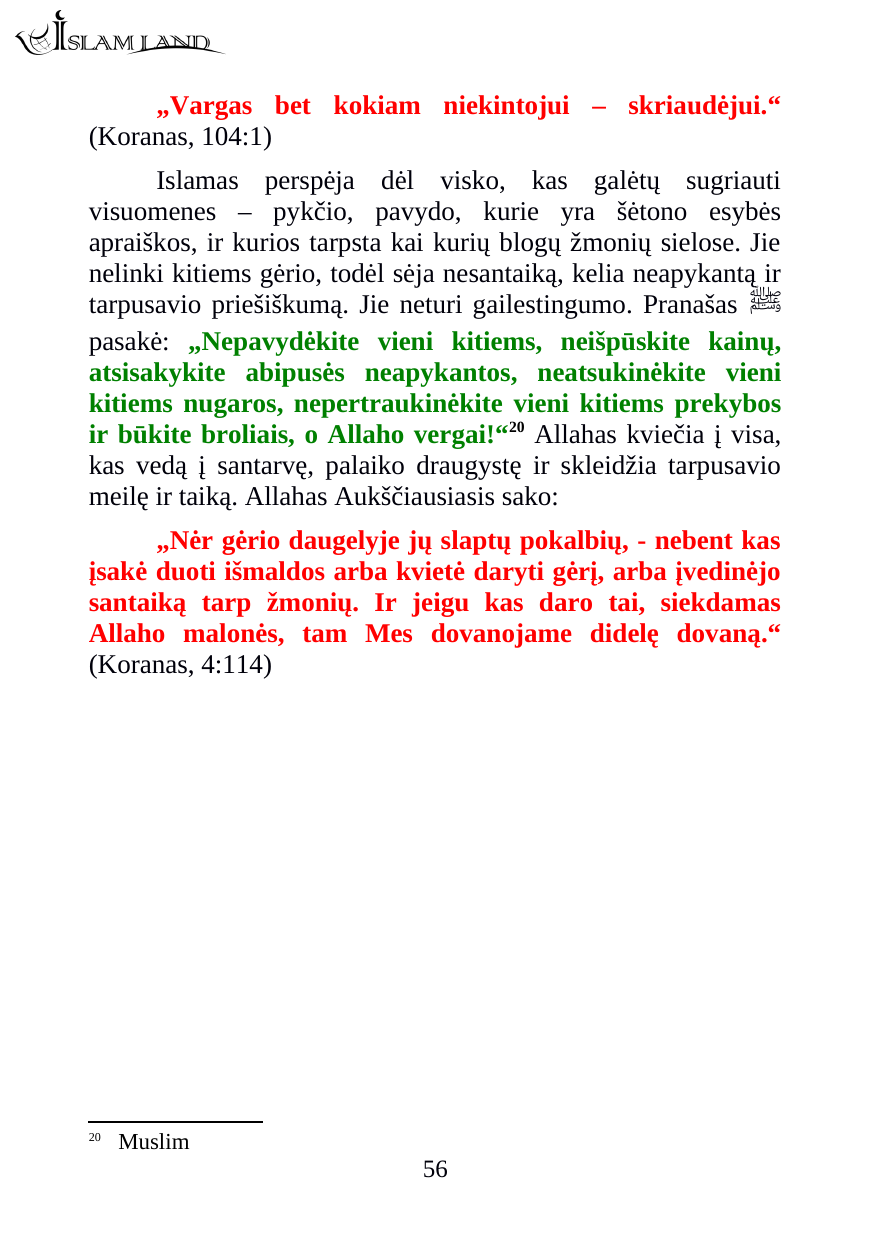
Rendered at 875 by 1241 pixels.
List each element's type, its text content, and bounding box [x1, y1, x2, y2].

text „Nėr gėrio daugelyje jų slaptų pokalbių, - nebent kas įsakė duoti išmaldos arba kvietė daryti gėrį, arba įvedinėjo santaiką tarp žmonių. Ir jeigu kas daro tai, siekdamas Allaho malonės, tam Mes dovanojame didelę dovaną.“ (Koranas, 4:114) [88, 524, 782, 680]
text Islamas perspėja dėl visko, kas galėtų sugriauti visuomenes – pykčio, pavydo, kurie yra šėtono esybės apraiškos, ir kurios tarpsta kai kurių blogų žmonių sielose. Jie nelinki kitiems gėrio, todėl sėja nesantaiką, kelia neapykantą ir tarpusavio priešiškumą. Jie neturi gailestingumo. Pranašas ﷺ pasakė: „Nepavydėkite vieni kitiems, neišpūskite kainų, atsisakykite abipusės neapykantos, neatsukinėkite vieni kitiems nugaros, nepertraukinėkite vieni kitiems prekybos ir būkite broliais, o Allaho vergai!“ Allahas kviečia į visa, kas vedą į santarvę, palaiko draugystę ir skleidžia tarpusavio meilę ir taiką. Allahas Aukščiausiasis sako: [88, 164, 782, 512]
text „Vargas bet kokiam niekintojui – skriaudėjui.“ (Koranas, 104:1) [88, 89, 782, 151]
picture [14, 10, 227, 55]
